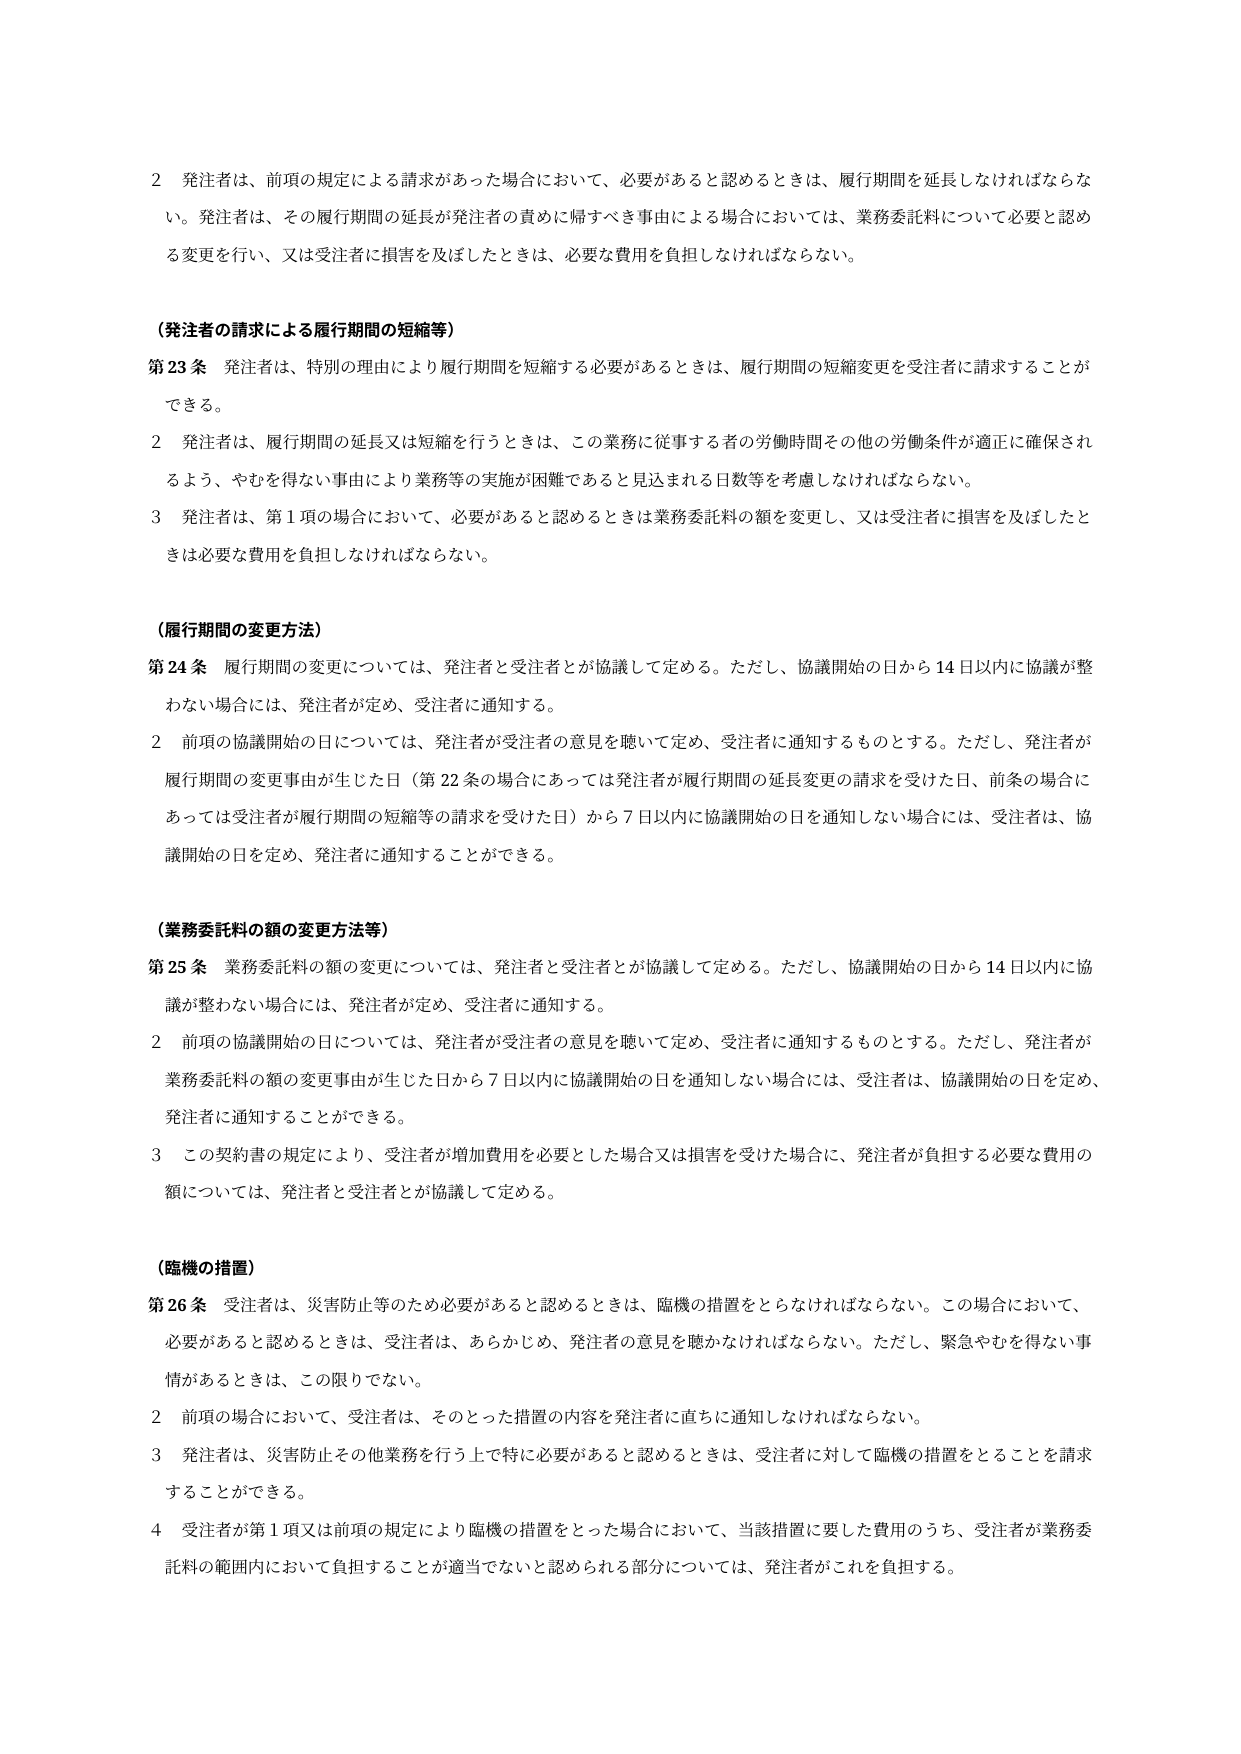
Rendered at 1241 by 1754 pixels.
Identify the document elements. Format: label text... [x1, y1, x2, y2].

text （発注者の請求による履行期間の短縮等） [148, 311, 1092, 348]
text ２ 発注者は、履行期間の延長又は短縮を行うときは、この業務に従事する者の労働時間その他の労働条件が適正に確保されるよう、やむを得ない事由により業務等の実施が困難であると見込まれる日数等を考慮しなければならない。 [148, 423, 1092, 498]
text 第24条 履行期間の変更については、発注者と受注者とが協議して定める。ただし、協議開始の日から14日以内に協議が整わない場合には、発注者が定め、受注者に通知する。 [148, 648, 1092, 723]
text ２ 前項の協議開始の日については、発注者が受注者の意見を聴いて定め、受注者に通知するものとする。ただし、発注者が業務委託料の額の変更事由が生じた日から７日以内に協議開始の日を通知しない場合には、受注者は、協議開始の日を定め、発注者に通知することができる。 [148, 1023, 1092, 1136]
text ３ 発注者は、第１項の場合において、必要があると認めるときは業務委託料の額を変更し、又は受注者に損害を及ぼしたときは必要な費用を負担しなければならない。 [147, 498, 1092, 573]
text 第23条 発注者は、特別の理由により履行期間を短縮する必要があるときは、履行期間の短縮変更を受注者に請求することができる。 [148, 348, 1092, 423]
text 第25条 業務委託料の額の変更については、発注者と受注者とが協議して定める。ただし、協議開始の日から14日以内に協議が整わない場合には、発注者が定め、受注者に通知する。 [148, 948, 1092, 1023]
text 第26条 受注者は、災害防止等のため必要があると認めるときは、臨機の措置をとらなければならない。この場合において、必要があると認めるときは、受注者は、あらかじめ、発注者の意見を聴かなければならない。ただし、緊急やむを得ない事情があるときは、この限りでない。 [148, 1286, 1092, 1398]
text ２ 前項の協議開始の日については、発注者が受注者の意見を聴いて定め、受注者に通知するものとする。ただし、発注者が履行期間の変更事由が生じた日（第22条の場合にあっては発注者が履行期間の延長変更の請求を受けた日、前条の場合にあっては受注者が履行期間の短縮等の請求を受けた日）から７日以内に協議開始の日を通知しない場合には、受注者は、協議開始の日を定め、発注者に通知することができる。 [148, 723, 1092, 873]
text （業務委託料の額の変更方法等） [148, 911, 1092, 948]
text ４ 受注者が第１項又は前項の規定により臨機の措置をとった場合において、当該措置に要した費用のうち、受注者が業務委託料の範囲内において負担することが適当でないと認められる部分については、発注者がこれを負担する。 [148, 1511, 1092, 1586]
text ２ 前項の場合において、受注者は、そのとった措置の内容を発注者に直ちに通知しなければならない。 [148, 1398, 1092, 1436]
text ２ 発注者は、前項の規定による請求があった場合において、必要があると認めるときは、履行期間を延長しなければならない。発注者は、その履行期間の延長が発注者の責めに帰すべき事由による場合においては、業務委託料について必要と認める変更を行い、又は受注者に損害を及ぼしたときは、必要な費用を負担しなければならない。 [148, 161, 1092, 273]
text ３ この契約書の規定により、受注者が増加費用を必要とした場合又は損害を受けた場合に、発注者が負担する必要な費用の額については、発注者と受注者とが協議して定める。 [148, 1136, 1092, 1211]
text ３ 発注者は、災害防止その他業務を行う上で特に必要があると認めるときは、受注者に対して臨機の措置をとることを請求することができる。 [148, 1436, 1092, 1511]
text （履行期間の変更方法） [148, 611, 1092, 648]
text （臨機の措置） [148, 1248, 1092, 1286]
